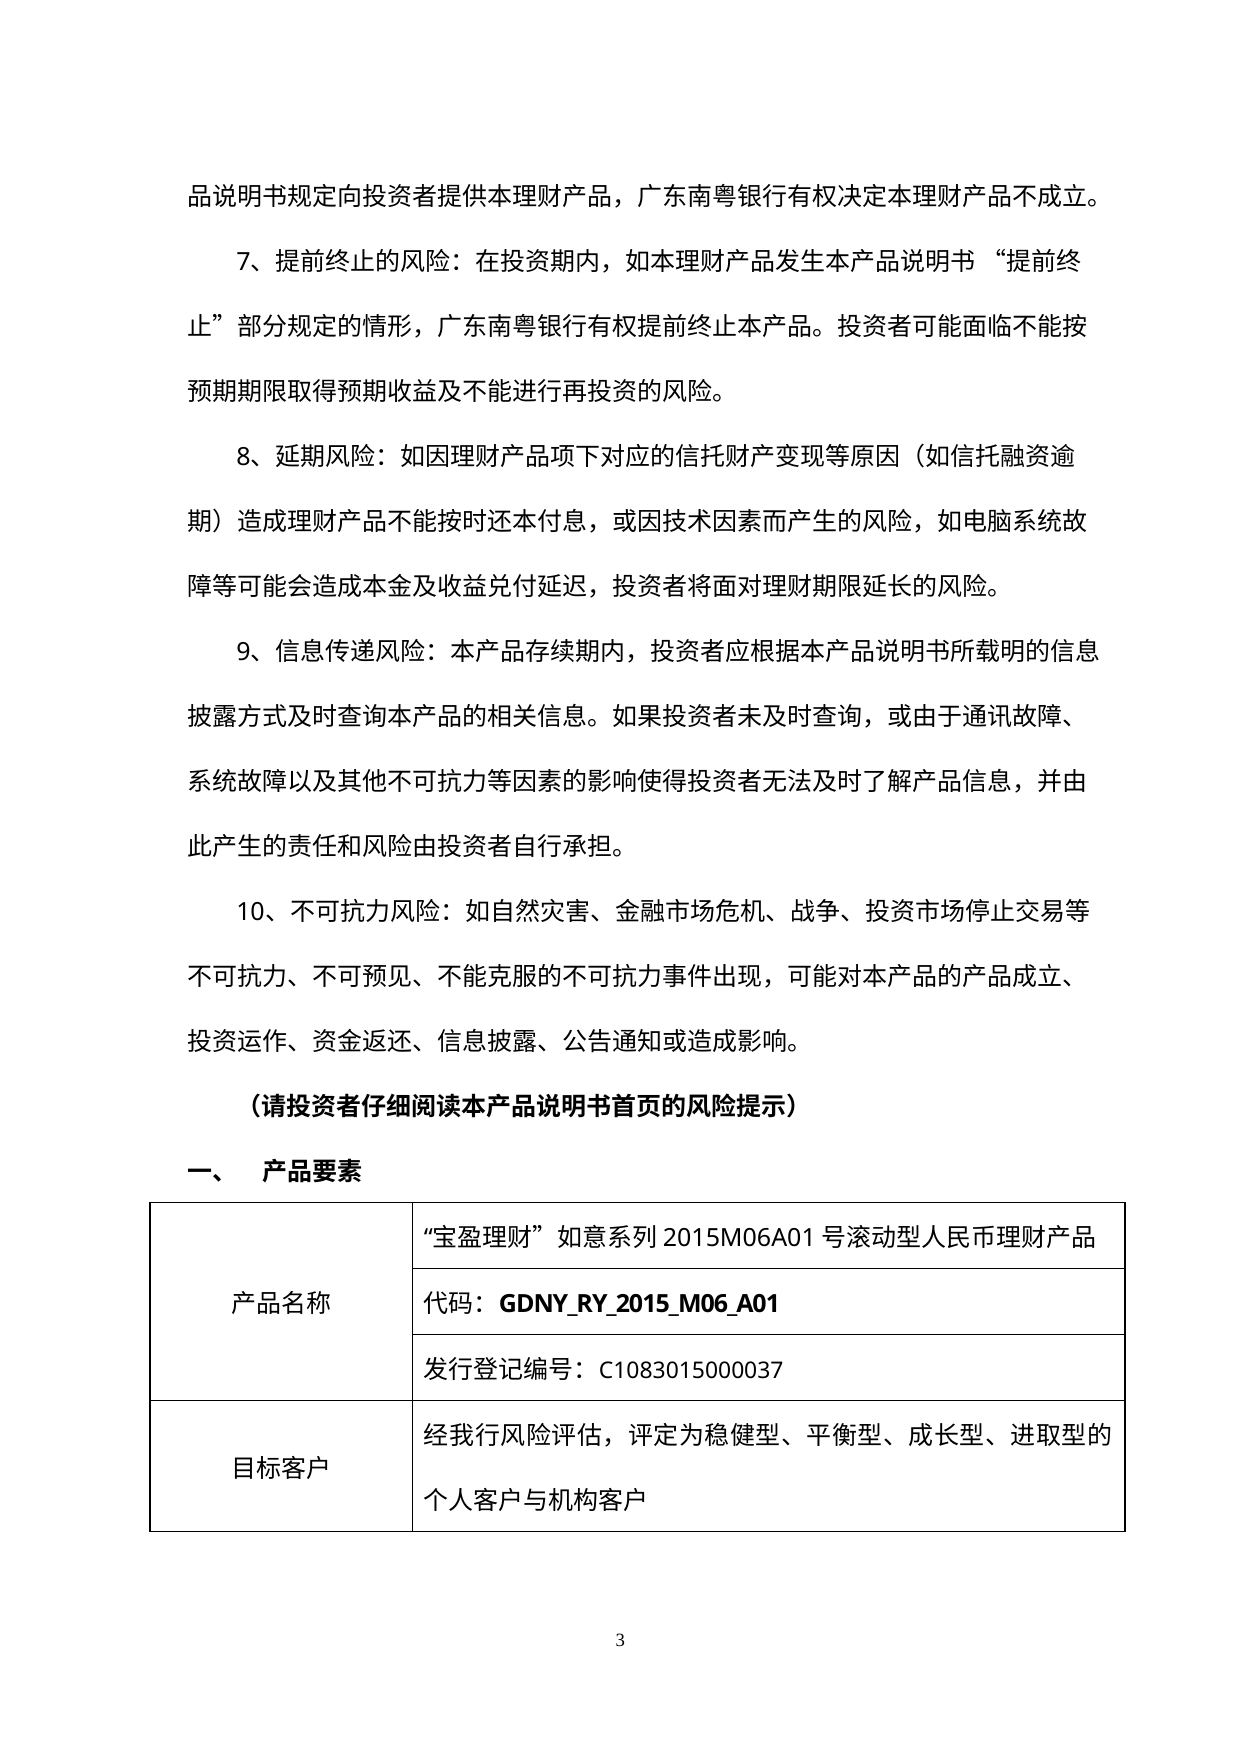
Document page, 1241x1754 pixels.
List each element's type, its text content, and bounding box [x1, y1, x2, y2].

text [187, 162, 1105, 227]
table_header “宝盈理财”如意系列2015M06A01号滚动型人民币理财产品 [413, 1203, 1124, 1268]
list 产品要素 [187, 1137, 1105, 1202]
text 7、提前终止的风险：在投资期内，如本理财产品发生本产品说明书 “提前终止”部分规定的情形，广东南粤银行有权提前终止本产品。投资者可能面临不能按预期期限取得预期收益及不能进行再投资的风险。 [187, 227, 1105, 422]
text （请投资者仔细阅读本产品说明书首页的风险提示） [187, 1072, 1105, 1137]
table_cell 发行登记编号：C1083015000037 [413, 1335, 1124, 1400]
text 8、延期风险：如因理财产品项下对应的信托财产变现等原因（如信托融资逾期）造成理财产品不能按时还本付息，或因技术因素而产生的风险，如电脑系统故障等可能会造成本金及收益兑付延迟，投资者将面对理财期限延长的风险。 [187, 422, 1105, 617]
table_cell 目标客户 [151, 1401, 412, 1531]
text 10、不可抗力风险：如自然灾害、金融市场危机、战争、投资市场停止交易等不可抗力、不可预见、不能克服的不可抗力事件出现，可能对本产品的产品成立、投资运作、资金返还、信息披露、公告通知或造成影响。 [187, 877, 1105, 1072]
text 9、信息传递风险：本产品存续期内，投资者应根据本产品说明书所载明的信息披露方式及时查询本产品的相关信息。如果投资者未及时查询，或由于通讯故障、系统故障以及其他不可抗力等因素的影响使得投资者无法及时了解产品信息，并由此产生的责任和风险由投资者自行承担。 [187, 617, 1105, 877]
table_cell 经我行风险评估，评定为稳健型、平衡型、成长型、进取型的个人客户与机构客户 [413, 1401, 1124, 1531]
table_cell 代码：GDNY_RY_2015_M06_A01 [413, 1269, 1124, 1334]
table_header 产品名称 [151, 1203, 412, 1400]
